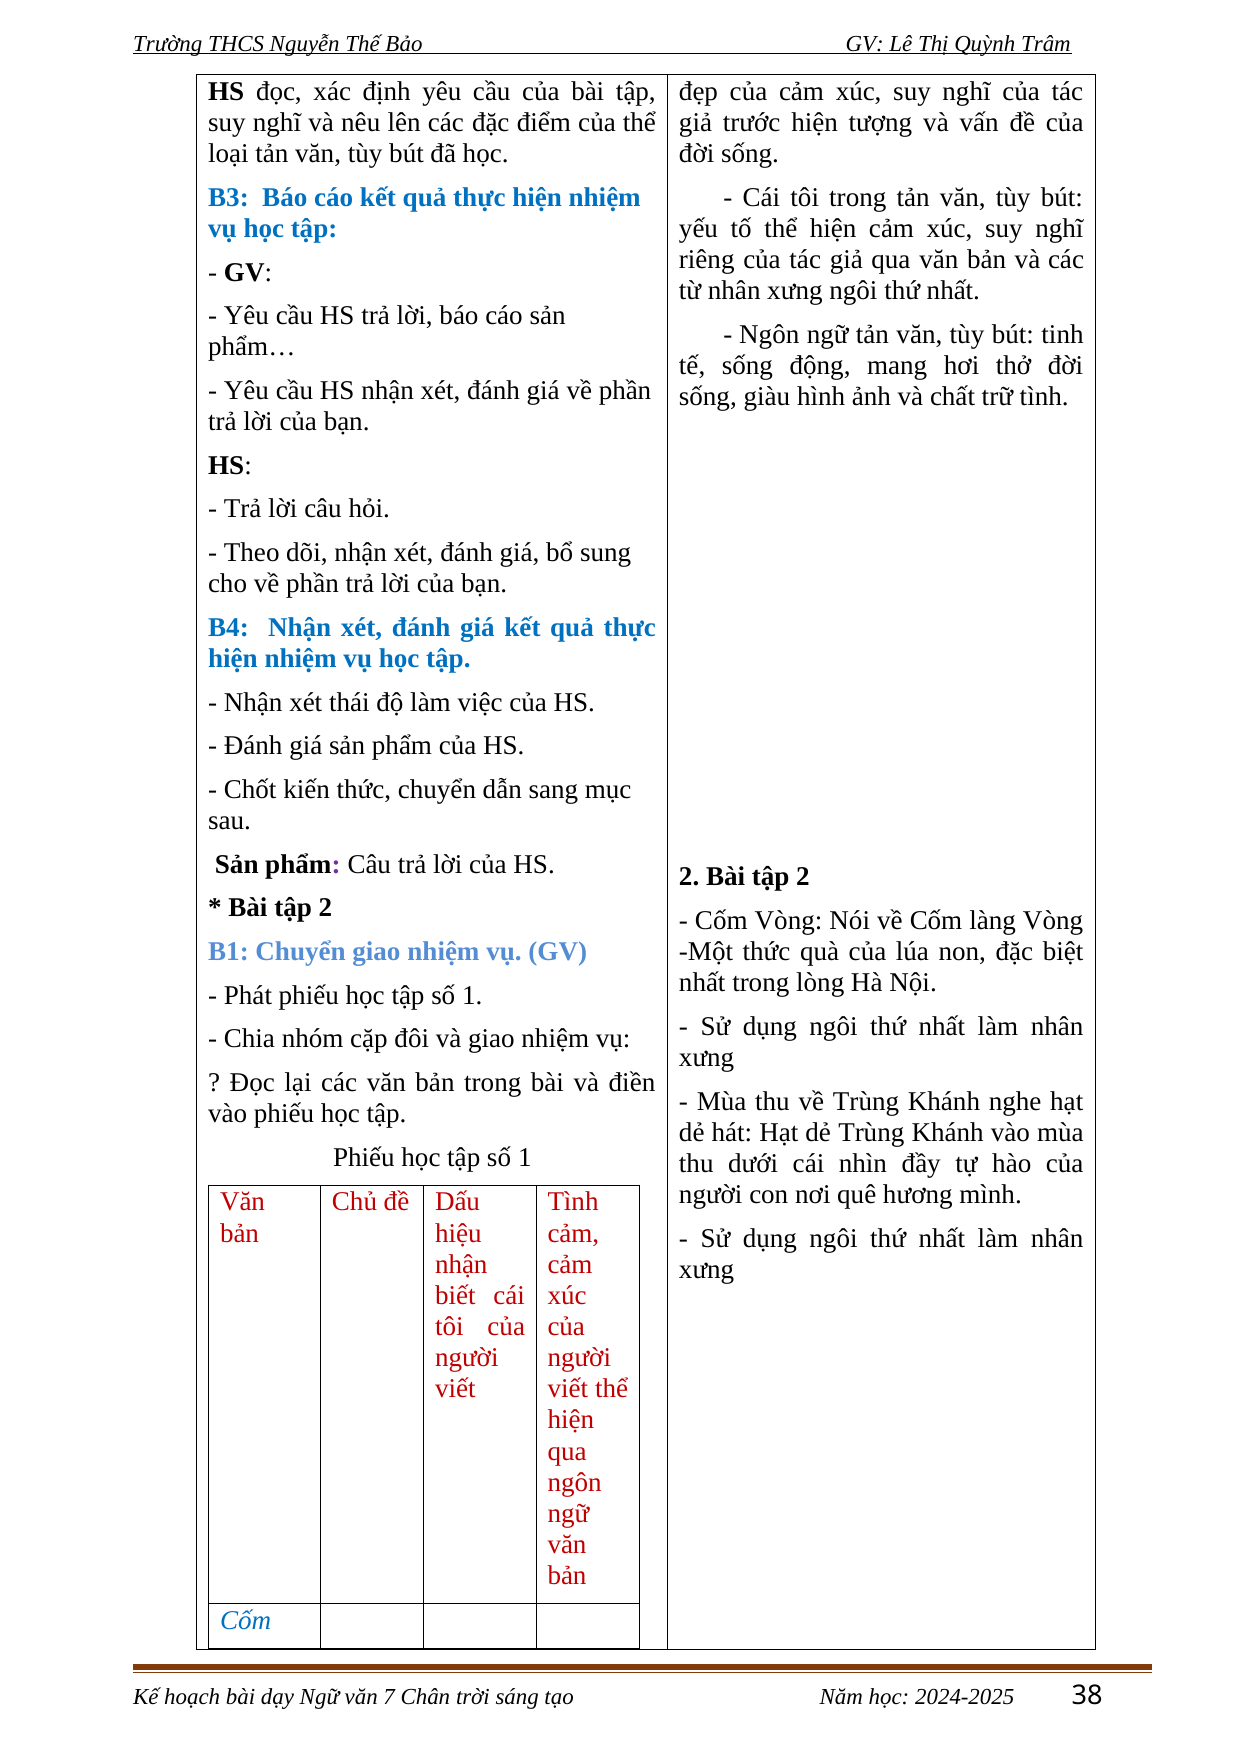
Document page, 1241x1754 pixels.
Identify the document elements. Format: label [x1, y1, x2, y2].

table_cell [197, 75, 667, 1649]
table_cell [668, 75, 1095, 1649]
